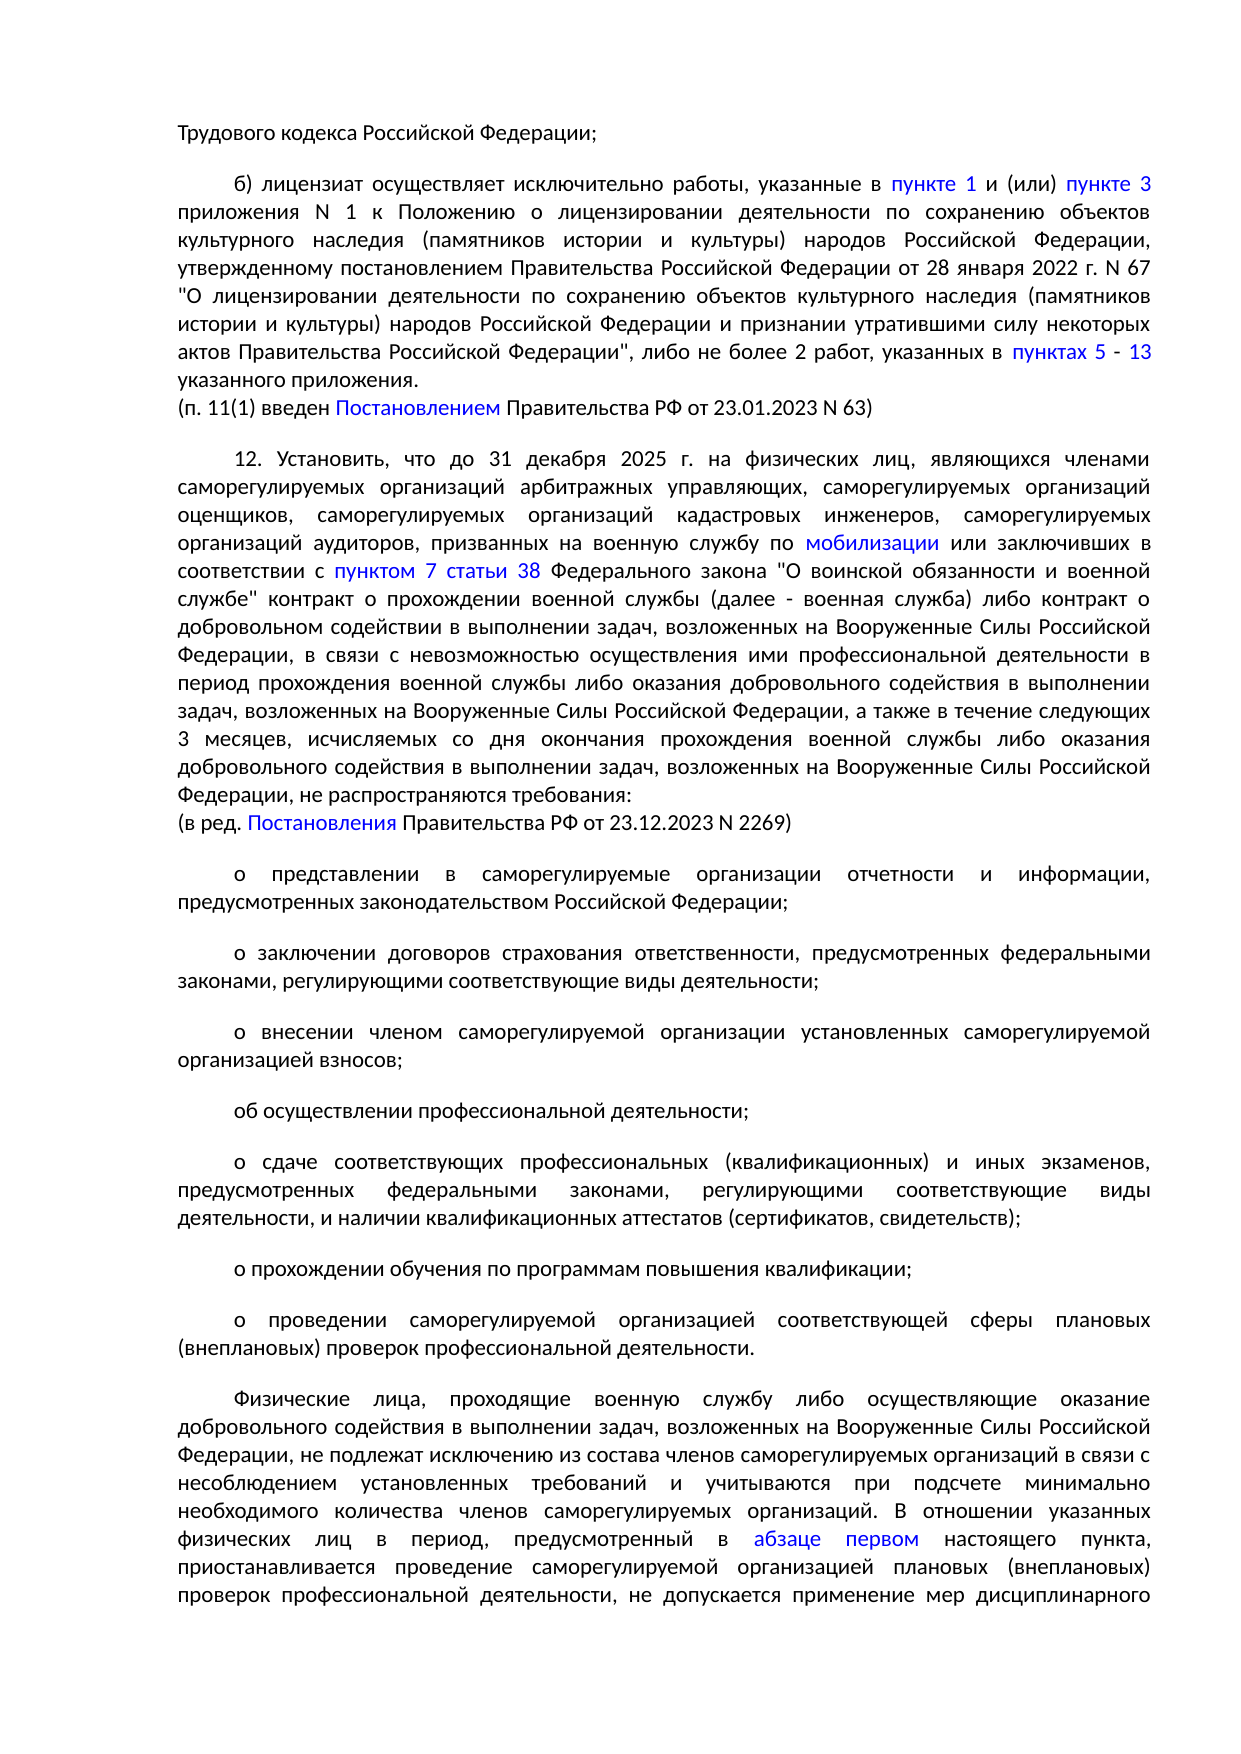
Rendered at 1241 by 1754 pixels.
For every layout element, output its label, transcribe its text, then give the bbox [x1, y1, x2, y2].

text (в ред. Постановления Правительства РФ от 23.12.2023 N 2269) [177, 808, 1152, 836]
text о прохождении обучения по программам повышения квалификации; [177, 1254, 1152, 1282]
text о сдаче соответствующих профессиональных (квалификационных) и иных экзаменов, предусмотренных федеральными законами, регулирующими соответствующие виды деятельности, и наличии квалификационных аттестатов (сертификатов, свидетельств); [177, 1147, 1152, 1231]
text о представлении в саморегулируемые организации отчетности и информации, предусмотренных законодательством Российской Федерации; [177, 859, 1152, 915]
text (п. 11(1) введен Постановлением Правительства РФ от 23.01.2023 N 63) [177, 393, 1152, 421]
text 12. Установить, что до 31 декабря 2025 г. на физических лиц, являющихся членами саморегулируемых организаций арбитражных управляющих, саморегулируемых организаций оценщиков, саморегулируемых организаций кадастровых инженеров, саморегулируемых организаций аудиторов, призванных на военную службу по мобилизации или заключивших в соответствии с пунктом 7 статьи 38 Федерального закона "О воинской обязанности и военной службе" контракт о прохождении военной службы (далее - военная служба) либо контракт о добровольном содействии в выполнении задач, возложенных на Вооруженные Силы Российской Федерации, в связи с невозможностью осуществления ими профессиональной деятельности в период прохождения военной службы либо оказания добровольного содействия в выполнении задач, возложенных на Вооруженные Силы Российской Федерации, а также в течение следующих 3 месяцев, исчисляемых со дня окончания прохождения военной службы либо оказания добровольного содействия в выполнении задач, возложенных на Вооруженные Силы Российской Федерации, не распространяются требования: [177, 444, 1152, 808]
text об осуществлении профессиональной деятельности; [177, 1096, 1152, 1124]
text б) лицензиат осуществляет исключительно работы, указанные в пункте 1 и (или) пункте 3 приложения N 1 к Положению о лицензировании деятельности по сохранению объектов культурного наследия (памятников истории и культуры) народов Российской Федерации, утвержденному постановлением Правительства Российской Федерации от 28 января 2022 г. N 67 "О лицензировании деятельности по сохранению объектов культурного наследия (памятников истории и культуры) народов Российской Федерации и признании утратившими силу некоторых актов Правительства Российской Федерации", либо не более 2 работ, указанных в пунктах 5 - 13 указанного приложения. [177, 169, 1152, 393]
text о проведении саморегулируемой организацией соответствующей сферы плановых (внеплановых) проверок профессиональной деятельности. [177, 1305, 1152, 1361]
text о заключении договоров страхования ответственности, предусмотренных федеральными законами, регулирующими соответствующие виды деятельности; [177, 938, 1152, 994]
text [177, 118, 1152, 146]
text о внесении членом саморегулируемой организации установленных саморегулируемой организацией взносов; [177, 1017, 1152, 1073]
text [177, 1384, 1152, 1608]
